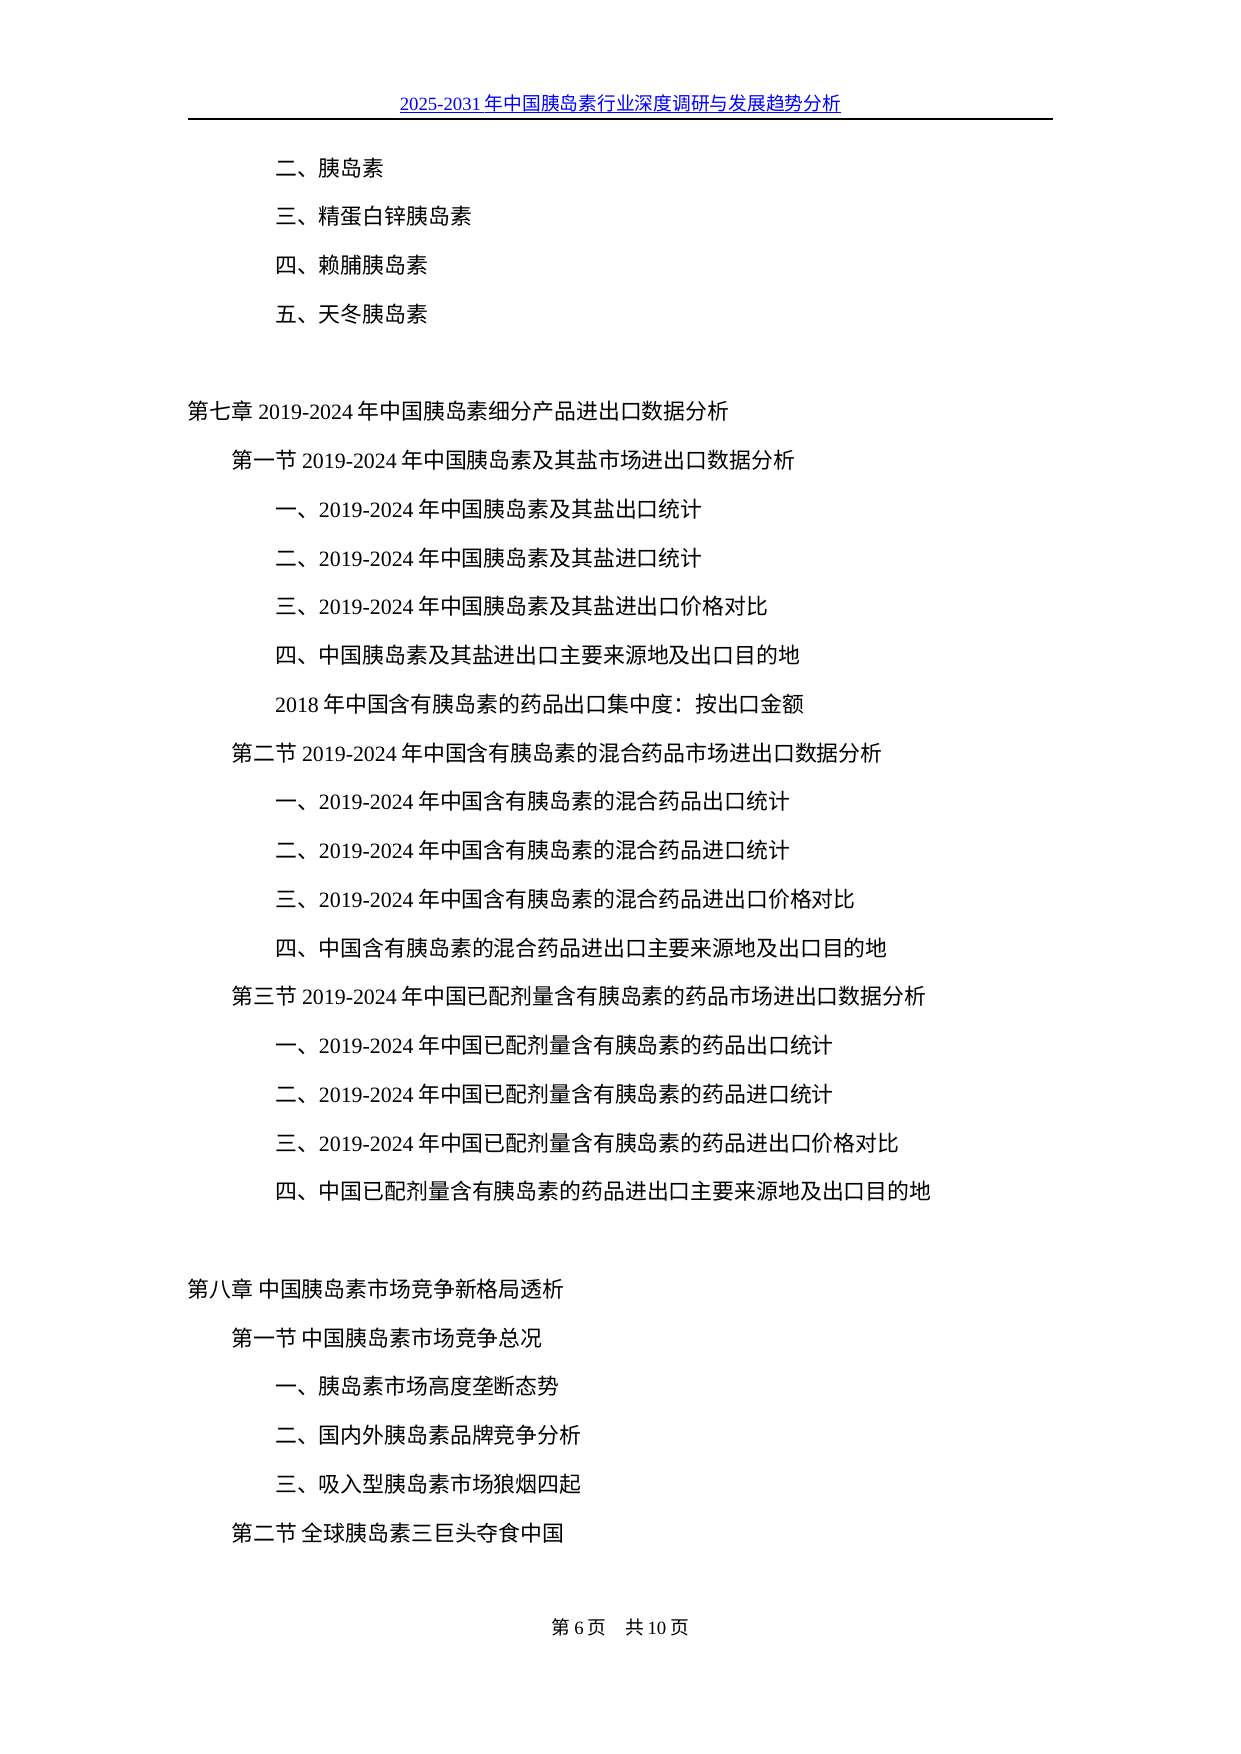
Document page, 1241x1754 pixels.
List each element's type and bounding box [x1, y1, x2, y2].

text [187, 150, 1053, 1548]
